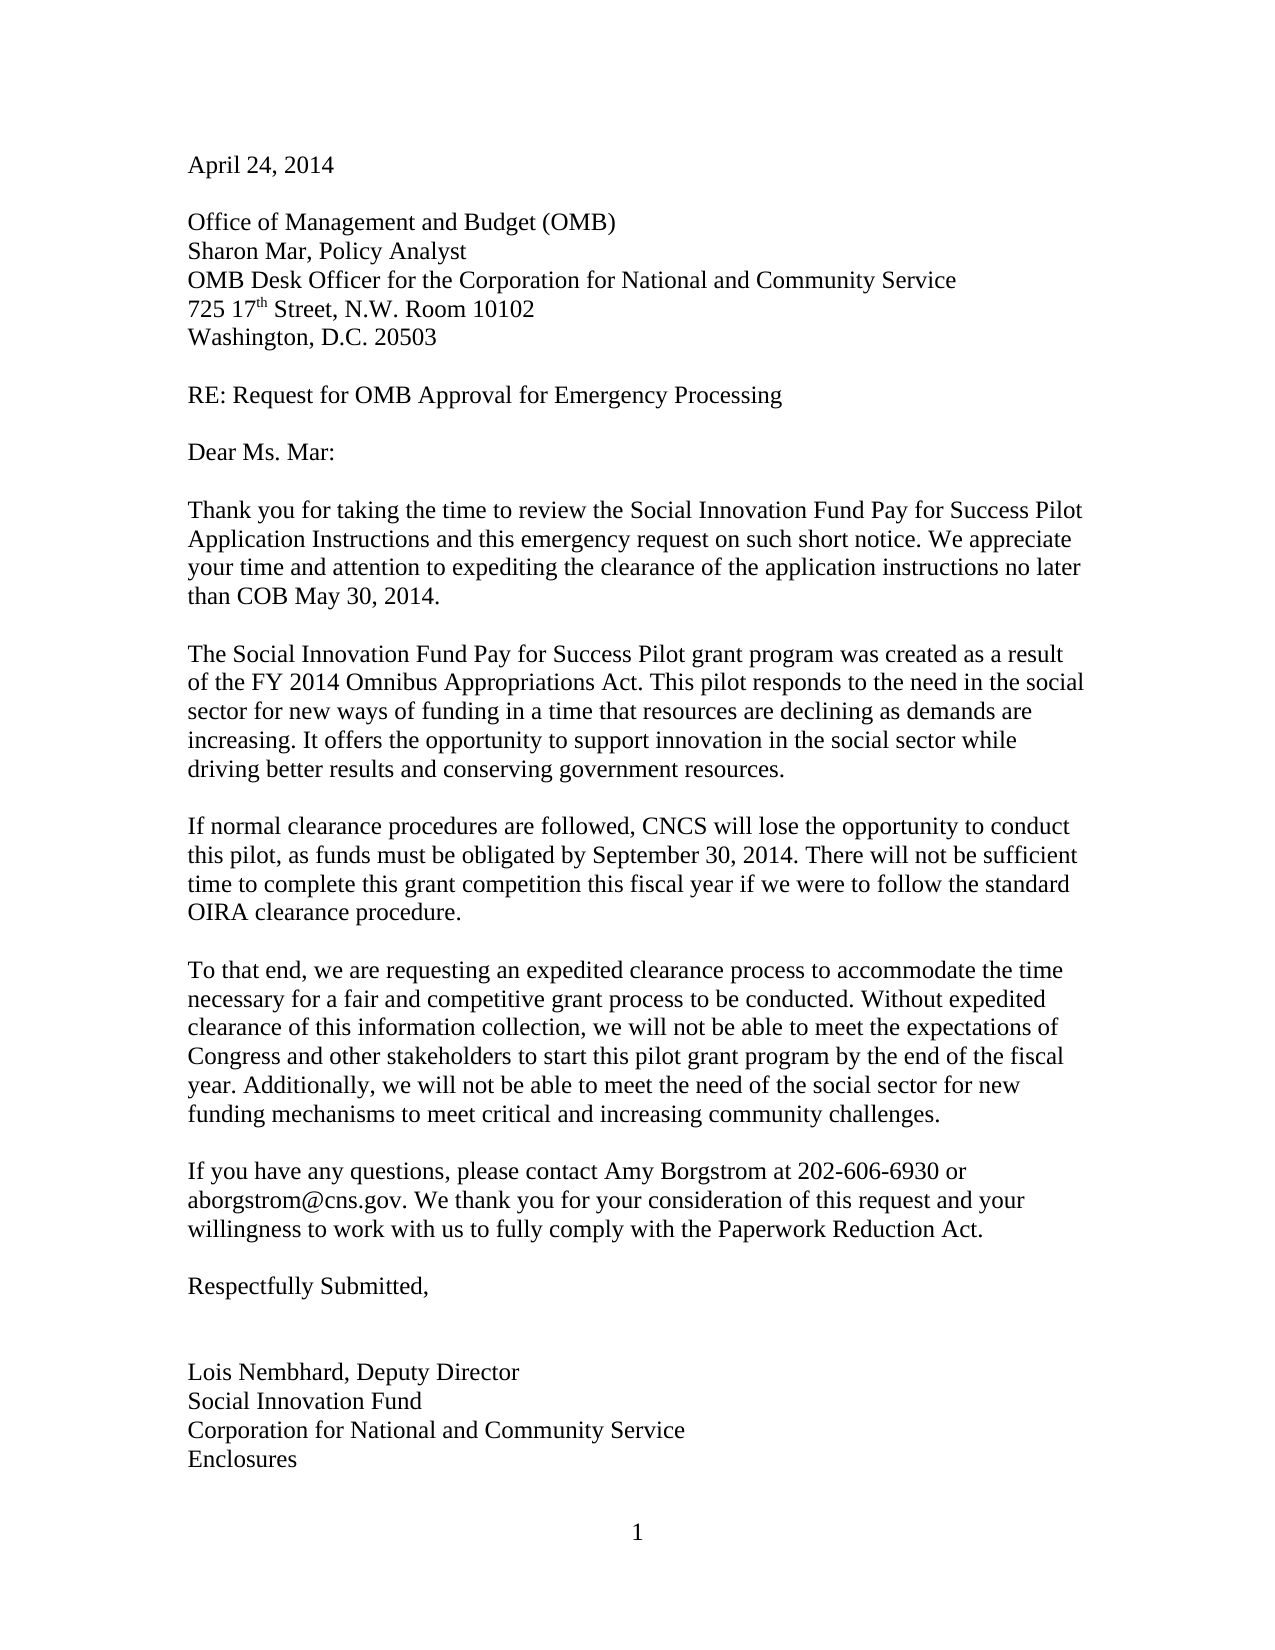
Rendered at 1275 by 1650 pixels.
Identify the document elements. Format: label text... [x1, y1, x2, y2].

text If normal clearance procedures are followed, CNCS will lose the opportunity to conduct this pilot, as funds must be obligated by September 30, 2014. There will not be sufficient time to complete this grant competition this fiscal year if we were to follow the standard OIRA clearance procedure. [187, 811, 1087, 926]
text RE: Request for OMB Approval for Emergency Processing [187, 380, 1087, 409]
text Lois Nembhard, Deputy Director [187, 1357, 1087, 1386]
text Corporation for National and Community Service [187, 1415, 1087, 1444]
text Sharon Mar, Policy Analyst [187, 236, 1087, 265]
text OMB Desk Officer for the Corporation for National and Community Service [187, 265, 1087, 294]
text Enclosures [187, 1444, 1087, 1472]
text The Social Innovation Fund Pay for Success Pilot grant program was created as a result of the FY 2014 Omnibus Appropriations Act. This pilot responds to the need in the social sector for new ways of funding in a time that resources are declining as demands are increasing. It offers the opportunity to support innovation in the social sector while driving better results and conserving government resources. [187, 639, 1087, 782]
text Social Innovation Fund [187, 1386, 1087, 1415]
text Thank you for taking the time to review the Social Innovation Fund Pay for Success Pilot Application Instructions and this emergency request on such short notice. We appreciate your time and attention to expediting the clearance of the application instructions no later than COB May 30, 2014. [187, 495, 1087, 610]
text If you have any questions, please contact Amy Borgstrom at 202-606-6930 or aborgstrom@cns.gov. We thank you for your consideration of this request and your willingness to work with us to fully comply with the Paperwork Reduction Act. [187, 1156, 1087, 1242]
text Dear Ms. Mar: [187, 437, 1087, 466]
text To that end, we are requesting an expedited clearance process to accommodate the time necessary for a fair and competitive grant process to be conducted. Without expedited clearance of this information collection, we will not be able to meet the expectations of Congress and other stakeholders to start this pilot grant program by the end of the fiscal year. Additionally, we will not be able to meet the need of the social sector for new funding mechanisms to meet critical and increasing community challenges. [187, 955, 1087, 1127]
text Office of Management and Budget (OMB) [187, 207, 1087, 236]
text April 24, 2014 [187, 150, 1087, 179]
text Respectfully Submitted, [187, 1271, 1087, 1300]
